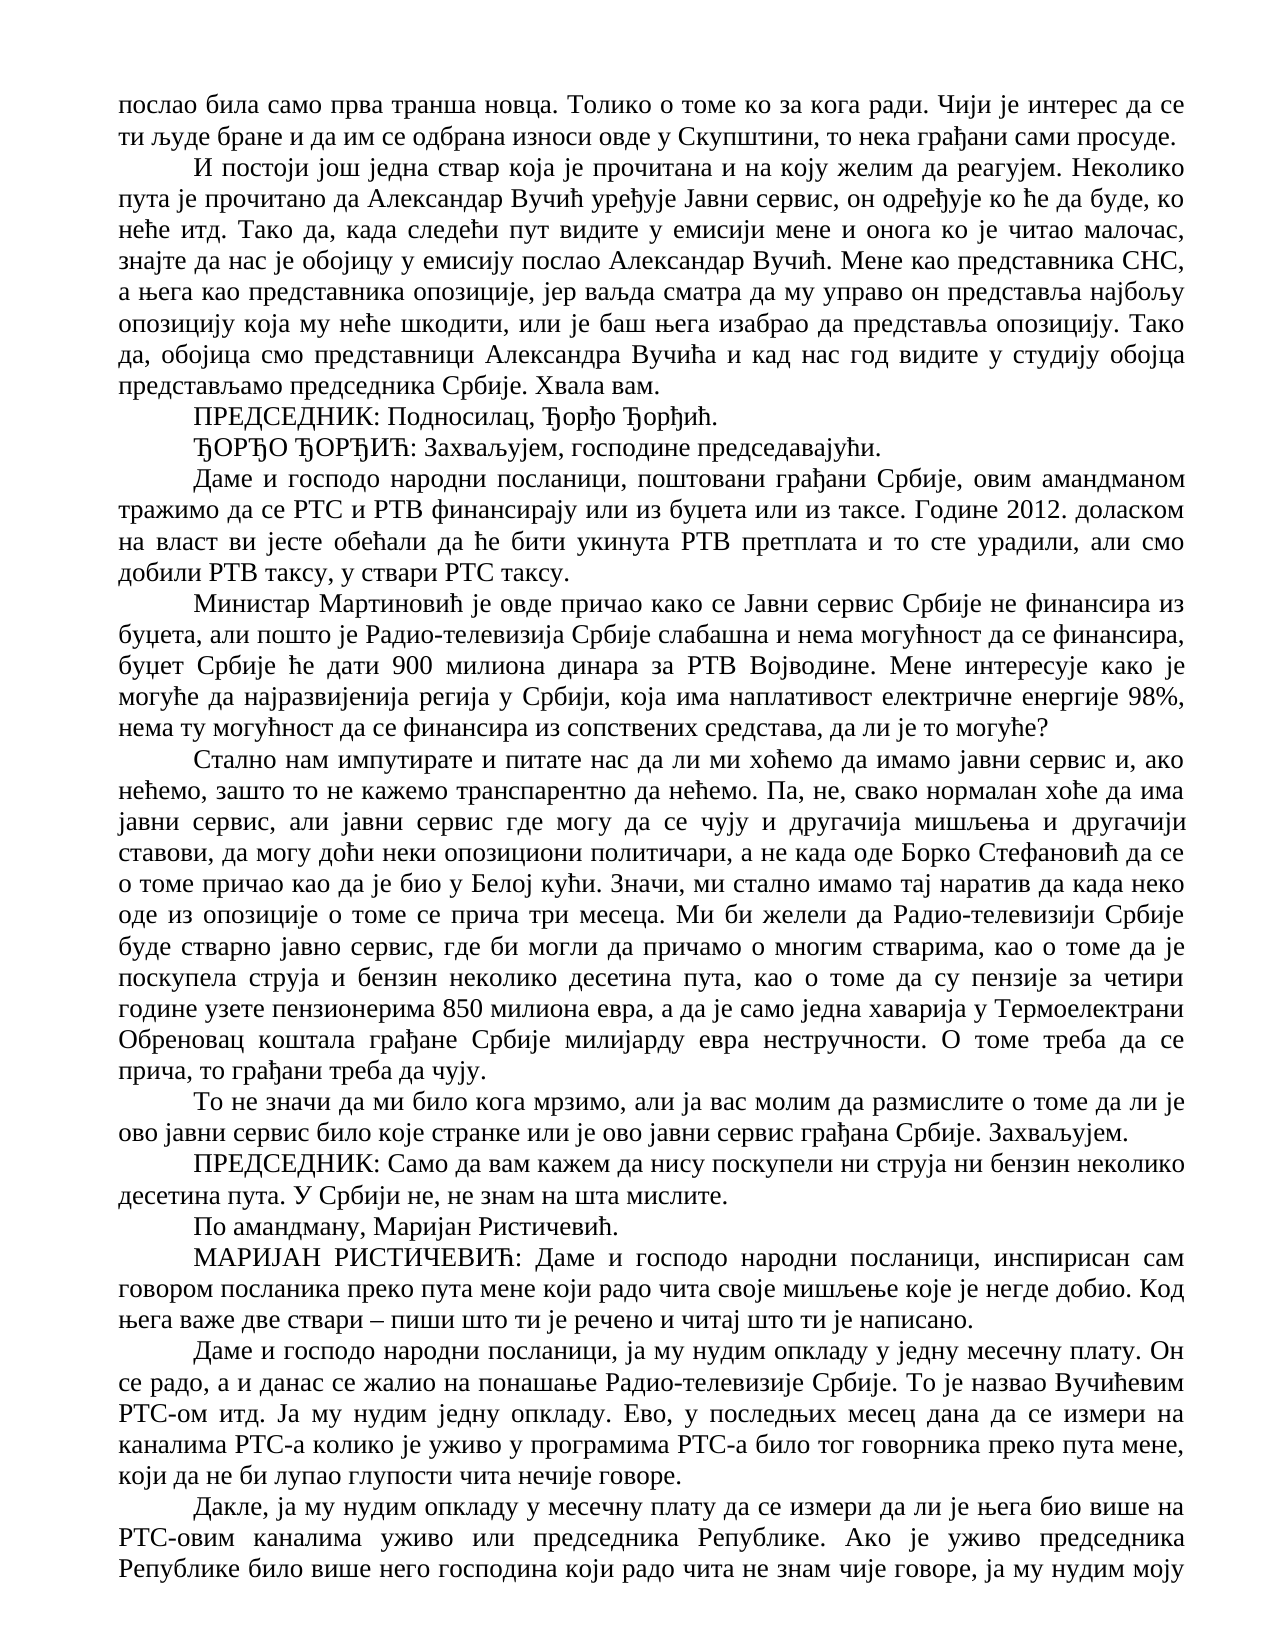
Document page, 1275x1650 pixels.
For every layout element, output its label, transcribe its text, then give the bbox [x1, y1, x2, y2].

text МАРИЈАН РИСТИЧЕВИЋ: Даме и господо народни посланици, инспирисан сам говором посланика преко пута мене који радо чита своје мишљење које је негде добио. Код њега важе две ствари – пиши што ти је речено и читај што ти је написано. [118, 1241, 1186, 1334]
text По амандману, Маријан Ристичевић. [118, 1210, 1186, 1241]
text И постоји још једна ствар која је прочитана и на коју желим да реагујем. Неколико пута је прочитано да Александар Вучић уређује Јавни сервис, он одређује ко ће да буде, ко неће итд. Тако да, када следећи пут видите у емисији мене и онога ко је читао малочас, знајте да нас је обојицу у емисију послао Александар Вучић. Мене као представника СНС, а њега као представника опозиције, јер ваљда сматра да му управо он представља најбољу опозицију која му неће шкодити, или је баш њега изабрао да представља опозицију. Тако да, обојица смо представници Александра Вучића и кад нас год видите у студију обојца представљамо председника Србије. Хвала вам. [118, 151, 1186, 400]
text ЂОРЂО ЂОРЂИЋ: Захваљујем, господине председавајући. [118, 431, 1186, 462]
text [118, 89, 1186, 151]
text Стално нам импутирате и питате нас да ли ми хоћемо да имамо јавни сервис и, ако нећемо, зашто то не кажемо транспарентно да нећемо. Па, не, свако нормалан хоће да има јавни сервис, али јавни сервис где могу да се чују и другачија мишљења и другачији ставови, да могу доћи неки опозициони политичари, а не када оде Борко Стефановић да се о томе причао као да је био у Белој кући. Значи, ми стално имамо тај наратив да када неко оде из опозиције о томе се прича три месеца. Ми би желели да Радио-телевизији Србије буде стварно јавно сервис, где би могли да причамо о многим стварима, као о томе да је поскупела струја и бензин неколико десетина пута, као о томе да су пензије за четири године узете пензионерима 850 милиона евра, а да је само једна хаварија у Термоелектрани Обреновац коштала грађане Србије милијарду евра нестручности. О томе треба да се прича, то грађани треба да чују. [118, 743, 1186, 1085]
text То не значи да ми било кога мрзимо, али ја вас молим да размислите о томе да ли је ово јавни сервис било које странке или је ово јавни сервис грађана Србије. Захваљујем. [118, 1085, 1186, 1148]
text Министар Мартиновић је овде причао како се Јавни сервис Србије не финансира из буџета, али пошто је Радио-телевизија Србије слабашна и нема могућност да се финансира, буџет Србије ће дати 900 милиона динара за РТВ Војводине. Мене интересује како је могуће да најразвијенија регија у Србији, која има наплативост електричне енергије 98%, нема ту могућност да се финансира из сопствених средстава, да ли је то могуће? [118, 587, 1186, 743]
text ПРЕДСЕДНИК: Само да вам кажем да нису поскупели ни струја ни бензин неколико десетина пута. У Србији не, не знам на шта мислите. [118, 1148, 1186, 1210]
text ПРЕДСЕДНИК: Подносилац, Ђорђо Ђорђић. [118, 400, 1186, 431]
text Даме и господо народни посланици, поштовани грађани Србије, овим амандманом тражимо да се РТС и РТВ финансирају или из буџета или из таксе. Године 2012. доласком на власт ви јесте обећали да ће бити укинута РТВ претплата и то сте урадили, али смо добили РТВ таксу, у ствари РТС таксу. [118, 462, 1186, 587]
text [118, 1490, 1186, 1584]
text Даме и господо народни посланици, ја му нудим опкладу у једну месечну плату. Он се радо, а и данас се жалио на понашање Радио-телевизије Србије. То је назвао Вучићевим РТС-ом итд. Ја му нудим једну опкладу. Ево, у последњих месец дана да се измери на каналима РТС-а колико је уживо у програмима РТС-а било тог говорника преко пута мене, који да не би лупао глупости чита нечије говоре. [118, 1334, 1186, 1490]
